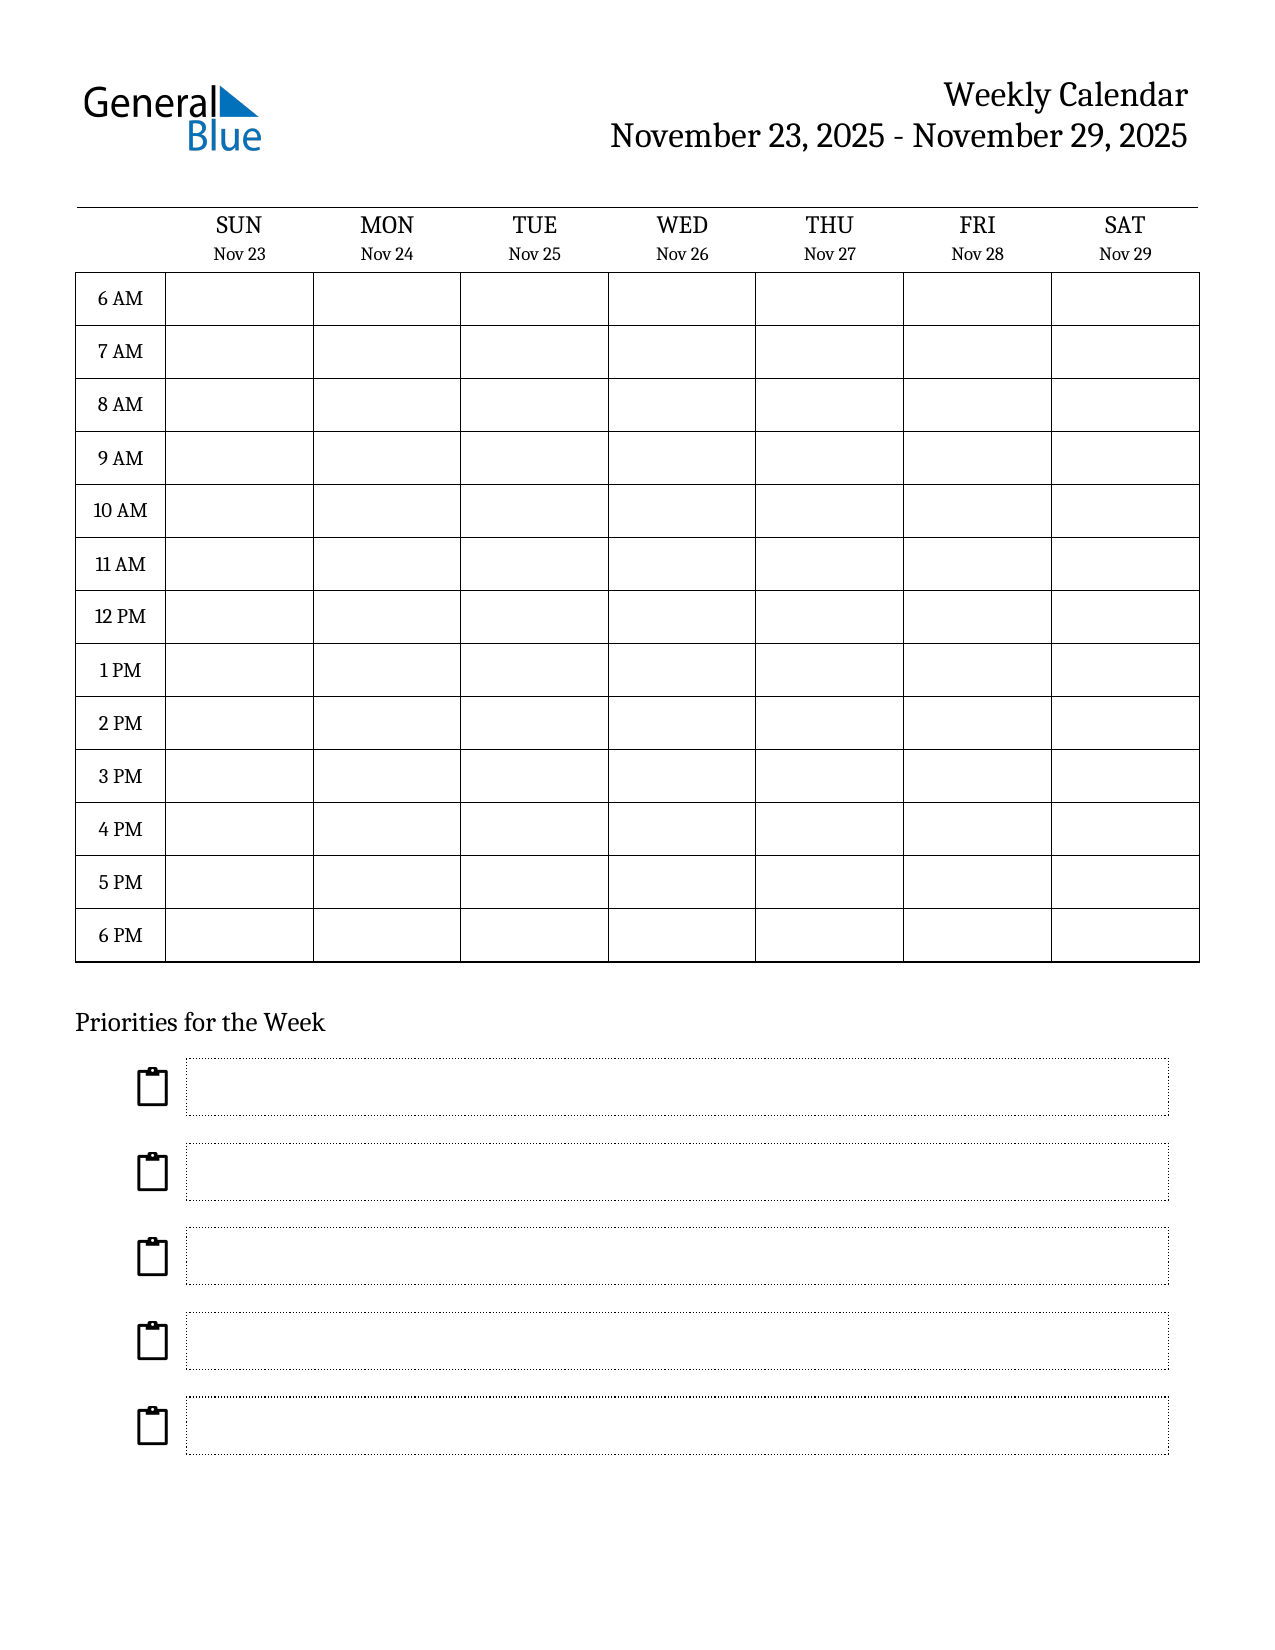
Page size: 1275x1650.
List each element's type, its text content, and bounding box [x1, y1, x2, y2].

table_cell [461, 856, 608, 908]
table_header [106, 1058, 187, 1115]
table_cell [314, 750, 460, 802]
table_cell [166, 803, 313, 855]
table_cell [904, 432, 1051, 484]
table_cell 3 PM [76, 750, 165, 802]
table_cell [106, 1396, 187, 1454]
table_cell [106, 1143, 187, 1200]
table_cell [461, 697, 608, 749]
table_cell [904, 750, 1051, 802]
table_cell [756, 856, 903, 908]
picture [129, 1233, 176, 1280]
table_cell [1052, 644, 1199, 696]
table_cell [314, 432, 460, 484]
table_cell [166, 856, 313, 908]
picture [84, 85, 261, 151]
table_cell [314, 379, 460, 431]
table_cell [461, 432, 608, 484]
table_cell 6 PM [76, 909, 165, 961]
table_cell [904, 326, 1051, 378]
table_cell [1052, 750, 1199, 802]
table_cell [609, 379, 755, 431]
table_cell [904, 644, 1051, 696]
table_cell [904, 379, 1051, 431]
table_cell [106, 1369, 1168, 1396]
table_cell [166, 485, 313, 537]
table_cell [461, 909, 608, 961]
table_cell [166, 750, 313, 802]
table_cell [904, 538, 1051, 590]
table_cell [609, 750, 755, 802]
table_header [187, 1058, 1168, 1115]
table_cell [756, 538, 903, 590]
table_cell [106, 1115, 1168, 1142]
table_cell [166, 379, 313, 431]
table_cell [314, 273, 460, 325]
table_cell [187, 1227, 1168, 1284]
table_cell [461, 591, 608, 643]
table_cell [1052, 697, 1199, 749]
table_cell 1 PM [76, 644, 165, 696]
table_cell WED Nov 26 [608, 208, 756, 272]
table_cell [609, 856, 755, 908]
table_cell [166, 909, 313, 961]
table_cell [1052, 485, 1199, 537]
table_cell [756, 432, 903, 484]
table_cell [187, 1312, 1168, 1369]
table_cell [314, 326, 460, 378]
table_cell [1052, 591, 1199, 643]
table_cell [756, 644, 903, 696]
table_cell [904, 273, 1051, 325]
table_cell [756, 591, 903, 643]
table_cell [166, 538, 313, 590]
table_cell [609, 803, 755, 855]
table_cell [1052, 273, 1199, 325]
table_cell TUE Nov 25 [461, 208, 608, 272]
table_cell [166, 644, 313, 696]
table_cell [756, 697, 903, 749]
table_cell [76, 208, 165, 272]
picture [129, 1402, 176, 1449]
table_cell [106, 1227, 187, 1284]
table_cell [314, 803, 460, 855]
table_cell [609, 909, 755, 961]
table_cell [609, 591, 755, 643]
table_cell [609, 326, 755, 378]
table_cell [756, 273, 903, 325]
table_cell [187, 1143, 1168, 1200]
table_cell [106, 1284, 1168, 1312]
table_cell [106, 1200, 1168, 1227]
text Priorities for the Week [75, 1007, 1200, 1039]
table_cell [1052, 538, 1199, 590]
table_cell [314, 591, 460, 643]
table_cell 7 AM [76, 326, 165, 378]
table_cell [1052, 379, 1199, 431]
table_cell [756, 379, 903, 431]
table_cell THU Nov 27 [756, 208, 903, 272]
table_cell [609, 644, 755, 696]
table_cell [904, 485, 1051, 537]
table_cell [166, 591, 313, 643]
table_cell [609, 697, 755, 749]
table_cell MON Nov 24 [313, 208, 461, 272]
table_cell [461, 538, 608, 590]
table_cell [314, 697, 460, 749]
table_cell [314, 644, 460, 696]
table_cell [461, 273, 608, 325]
table_cell [1052, 856, 1199, 908]
table_cell 9 AM [76, 432, 165, 484]
table_cell [314, 485, 460, 537]
table_cell [166, 432, 313, 484]
table_cell [314, 909, 460, 961]
table_cell [609, 538, 755, 590]
table_cell [609, 273, 755, 325]
table_cell FRI Nov 28 [904, 208, 1051, 272]
table_cell [1052, 909, 1199, 961]
table_cell SAT Nov 29 [1051, 207, 1199, 272]
table_cell [166, 697, 313, 749]
table_cell [904, 909, 1051, 961]
table_cell [756, 750, 903, 802]
table_cell [461, 644, 608, 696]
table_cell [1052, 803, 1199, 855]
table_cell [461, 379, 608, 431]
table_cell [1052, 432, 1199, 484]
table_cell [756, 909, 903, 961]
picture [129, 1063, 176, 1110]
table_header Weekly Calendar November 23, 2025 - November 29, 2025 [76, 75, 1199, 207]
table_cell 10 AM [76, 485, 165, 537]
table_cell 4 PM [76, 803, 165, 855]
table_cell [609, 485, 755, 537]
table_cell [904, 856, 1051, 908]
table_cell 5 PM [76, 856, 165, 908]
table_cell [756, 803, 903, 855]
table_cell [461, 485, 608, 537]
picture [129, 1318, 176, 1364]
table_cell [314, 538, 460, 590]
table_cell [461, 750, 608, 802]
table_cell 8 AM [76, 379, 165, 431]
table_cell [756, 326, 903, 378]
table_cell [461, 803, 608, 855]
table_cell [904, 591, 1051, 643]
table_cell [106, 1312, 187, 1369]
table_cell 12 PM [76, 591, 165, 643]
table_cell [904, 803, 1051, 855]
table_cell 6 AM [76, 273, 165, 325]
table_cell 2 PM [76, 697, 165, 749]
table_cell [1052, 326, 1199, 378]
table_cell [461, 326, 608, 378]
table_cell 11 AM [76, 538, 165, 590]
table_cell [904, 697, 1051, 749]
picture [129, 1148, 176, 1195]
table_cell [187, 1396, 1168, 1454]
table_cell [314, 856, 460, 908]
table_cell [609, 432, 755, 484]
table_cell [166, 326, 313, 378]
table_cell SUN Nov 23 [165, 208, 313, 272]
table_cell [756, 485, 903, 537]
table_cell [166, 273, 313, 325]
